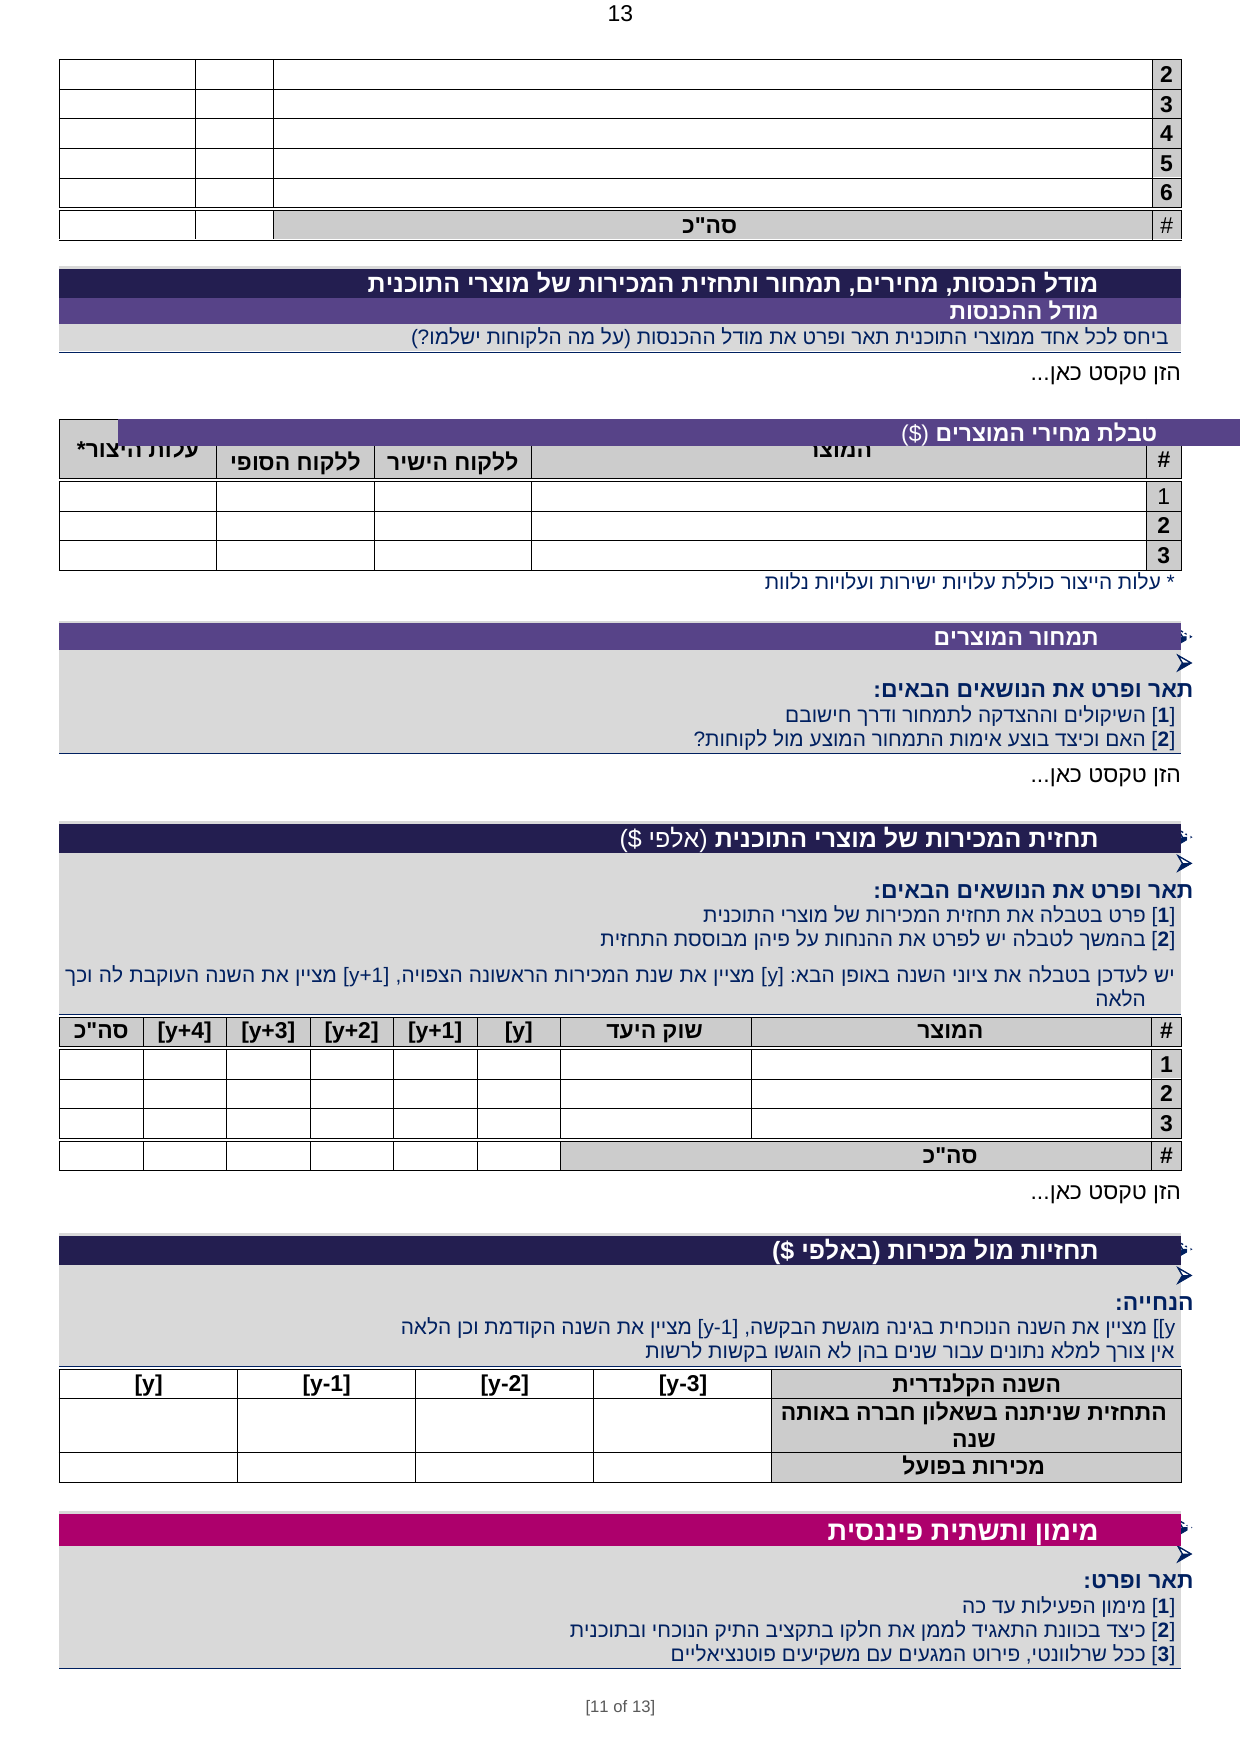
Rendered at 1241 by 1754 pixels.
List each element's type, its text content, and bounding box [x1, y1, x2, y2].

table_header [561, 1050, 751, 1078]
table_cell [60, 1399, 237, 1452]
table_cell 3 [1147, 541, 1181, 570]
table_cell [752, 1109, 1151, 1138]
table_header [1152, 1142, 1181, 1170]
table_header [311, 1050, 393, 1078]
text הזן טקסט כאן... [59, 359, 1181, 385]
table_header [1153, 211, 1181, 239]
table_cell [196, 90, 273, 118]
table_header [217, 482, 374, 511]
table_header [y] [60, 1370, 237, 1398]
list תחזיות מול מכירות (באלפי $) [59, 1236, 1181, 1265]
table_cell [274, 119, 1152, 148]
table_header סה"כ [60, 1018, 143, 1046]
text * עלות הייצור כוללת עלויות ישירות ועלויות נלוות [65, 571, 1175, 594]
table_header [y+3] [227, 1018, 310, 1046]
table_header [478, 1050, 560, 1078]
table_cell 5 [1153, 149, 1181, 177]
table_header [478, 1142, 560, 1170]
table_header הנחייה: y]] מציין את השנה הנוכחית בגינה מוגשת הבקשה, [y-1] מציין את השנה הקודמת וכן הלאה אין צורך למלא נתונים עבור שנים בהן לא הוגשו בקשות לרשות [59, 1265, 1181, 1366]
table_cell [416, 1453, 593, 1482]
table_cell [217, 541, 374, 570]
table_header [1147, 482, 1181, 511]
table_cell [274, 60, 1152, 89]
table_cell [60, 90, 195, 118]
table_cell 2 [1147, 512, 1181, 540]
table_cell [217, 512, 374, 540]
list טבלת מחירי המוצרים ($) [118, 419, 1240, 446]
table_header תאר ופרט את הנושאים הבאים: [1] השיקולים וההצדקה לתמחור ודרך חישובם [2] האם וכיצד בוצע אימות התמחור המוצע מול לקוחות? [59, 650, 1181, 753]
table_header [y] [478, 1018, 560, 1046]
table_cell [60, 1080, 143, 1108]
table_cell 6 [1153, 179, 1181, 207]
table_header המוצר [752, 1018, 1151, 1046]
table_cell [238, 1453, 415, 1482]
table_cell [274, 179, 1152, 207]
table_header [394, 1050, 477, 1078]
table_header [394, 1142, 477, 1170]
table_cell [60, 119, 195, 148]
table_header [196, 211, 273, 239]
table_header המחיר ללקוח הסופי [217, 446, 374, 478]
table_header השנה הקלנדרית [772, 1370, 1181, 1398]
table_cell [144, 1080, 226, 1108]
table_header תאר ופרט: [1] מימון הפעילות עד כה [2] כיצד בכוונת התאגיד לממן את חלקו בתקציב התיק הנוכחי ובתוכנית [3] ככל שרלוונטי, פירוט המגעים עם משקיעים פוטנציאליים [59, 1546, 1181, 1668]
list תמחור המוצרים [59, 623, 1181, 650]
table_header שוק היעד [561, 1018, 751, 1046]
table_cell [60, 1453, 237, 1482]
table_header [y+4] [144, 1018, 226, 1046]
table_header המוצר [532, 446, 1146, 478]
table_cell [594, 1399, 771, 1452]
table_cell [532, 541, 1146, 570]
table_cell [144, 1109, 226, 1138]
table_cell מכירות בפועל [772, 1453, 1181, 1482]
table_header [y-3] [594, 1370, 771, 1398]
table_cell [375, 541, 531, 570]
table_cell [594, 1453, 771, 1482]
table_cell 3 [1152, 1109, 1181, 1138]
table_cell התחזית שניתנה בשאלון חברה באותה שנה [772, 1399, 1181, 1452]
table_cell [196, 149, 273, 177]
table_header ביחס לכל אחד ממוצרי התוכנית תאר ופרט את מודל ההכנסות (על מה הלקוחות ישלמו?) [59, 324, 1181, 351]
table_cell [196, 60, 273, 89]
list מודל ההכנסות [59, 298, 1181, 324]
table_cell 4 [1153, 119, 1181, 148]
table_cell [311, 1080, 393, 1108]
table_cell [478, 1109, 560, 1138]
table_header [144, 1050, 226, 1078]
table_cell [196, 119, 273, 148]
text הזן טקסט כאן... [59, 761, 1181, 787]
table_header [311, 1142, 393, 1170]
table_cell [274, 90, 1152, 118]
table_header [60, 1142, 143, 1170]
table_cell [227, 1080, 310, 1108]
list מודל הכנסות, מחירים, תמחור ותחזית המכירות של מוצרי התוכנית [59, 269, 1181, 298]
table_header [227, 1142, 310, 1170]
list מימון ותשתית פיננסית [59, 1514, 1181, 1546]
table_cell [60, 179, 195, 207]
table_header [144, 1142, 226, 1170]
table_header # [1147, 446, 1181, 478]
table_header סה"כ [751, 1142, 1151, 1170]
table_header [752, 1050, 1151, 1078]
table_header תאר ופרט את הנושאים הבאים: [1] פרט בטבלה את תחזית המכירות של מוצרי התוכנית [2] בהמשך לטבלה יש לפרט את ההנחות על פיהן מבוססת התחזית יש לעדכן בטבלה את ציוני השנה באופן הבא: [y] מציין את שנת המכירות הראשונה הצפויה, [y+1] מציין את השנה העוקבת לה וכך הלאה [59, 853, 1181, 1014]
table_header [561, 1142, 751, 1170]
text הזן טקסט כאן... [59, 1178, 1181, 1204]
table_header [y-2] [416, 1370, 593, 1398]
table_header [1152, 1018, 1181, 1046]
table_cell [394, 1080, 477, 1108]
table_header [375, 482, 531, 511]
table_cell [394, 1109, 477, 1138]
table_cell [60, 512, 216, 540]
table_header [227, 1050, 310, 1078]
table_header המחיר ללקוח הישיר [375, 446, 531, 478]
table_cell [532, 512, 1146, 540]
table_cell [60, 541, 216, 570]
table_cell [561, 1080, 751, 1108]
table_cell [478, 1080, 560, 1108]
table_header [y+2] [311, 1018, 393, 1046]
list תחזית המכירות של מוצרי התוכנית (אלפי $) [59, 824, 1181, 853]
table_cell [375, 512, 531, 540]
table_cell [238, 1399, 415, 1452]
table_cell [60, 1109, 143, 1138]
table_header [y-1] [238, 1370, 415, 1398]
table_cell 2 [1152, 1080, 1181, 1108]
table_cell [196, 179, 273, 207]
table_cell [274, 149, 1152, 177]
table_cell 2 [1153, 60, 1181, 89]
table_cell [752, 1080, 1151, 1108]
table_header [60, 482, 216, 511]
table_header סה"כ [274, 211, 1152, 239]
table_header [y+1] [394, 1018, 477, 1046]
table_header [60, 1050, 143, 1078]
table_cell [561, 1109, 751, 1138]
table_header עלות היצור* [60, 420, 216, 478]
table_cell [227, 1109, 310, 1138]
table_header [532, 482, 1146, 511]
table_cell [416, 1399, 593, 1452]
table_header [60, 211, 195, 239]
table_cell 3 [1153, 90, 1181, 118]
table_header [1152, 1050, 1181, 1078]
table_cell [311, 1109, 393, 1138]
table_cell [60, 149, 195, 177]
table_cell [60, 60, 195, 89]
